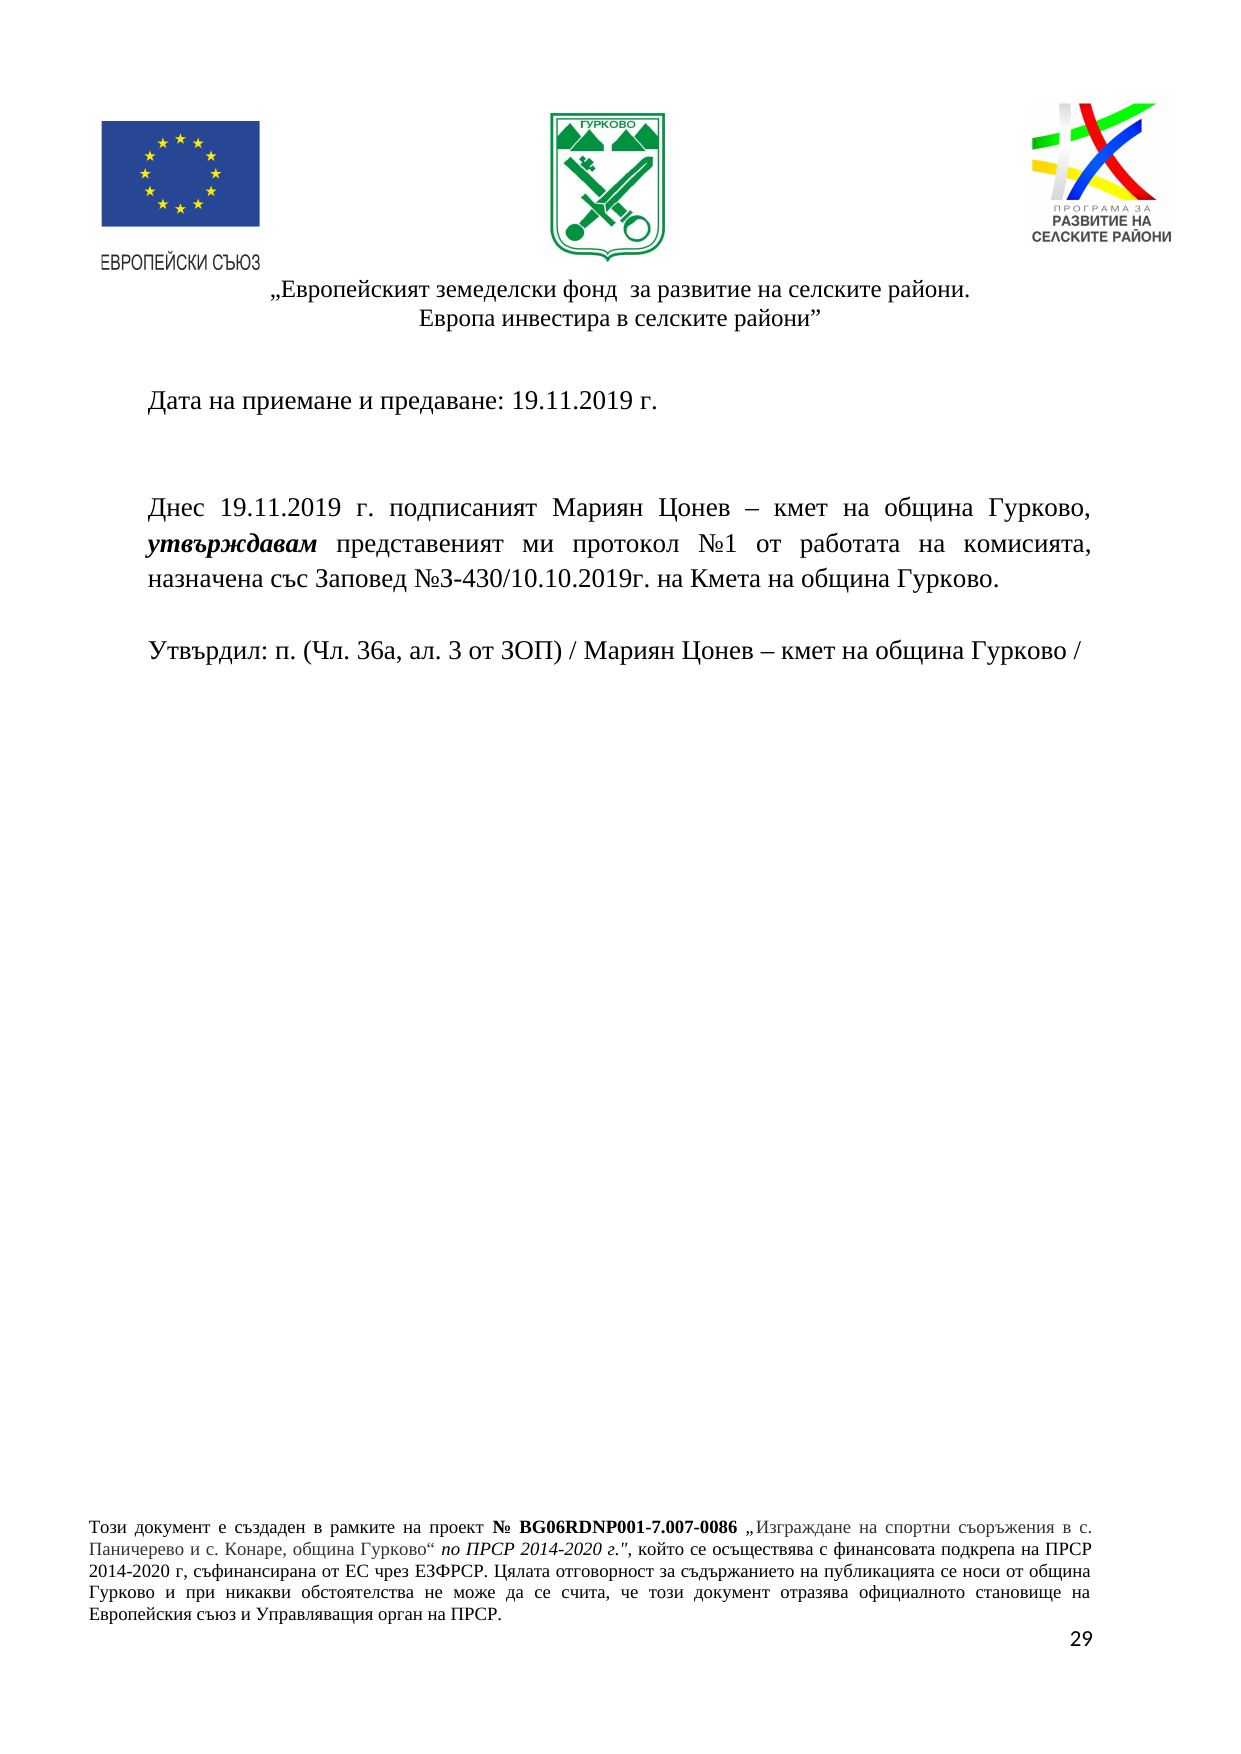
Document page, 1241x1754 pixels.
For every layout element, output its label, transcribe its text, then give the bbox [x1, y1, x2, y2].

text Дата на приемане и предаване: 19.11.2019 г. [148, 384, 1093, 415]
picture [101, 121, 260, 270]
text Днес 19.11.2019 г. подписаният Мариян Цонев – кмет на община Гурково, утвърждавам представеният ми протокол №1 от работата на комисията, назначена със Заповед №З-430/10.10.2019г. на Кмета на община Гурково. [148, 491, 1093, 594]
picture [1028, 101, 1175, 246]
text Утвърдил: п. (Чл. 36а, ал. 3 от ЗОП) / Мариян Цонев – кмет на община Гурково / [148, 634, 1093, 665]
picture [550, 113, 665, 262]
